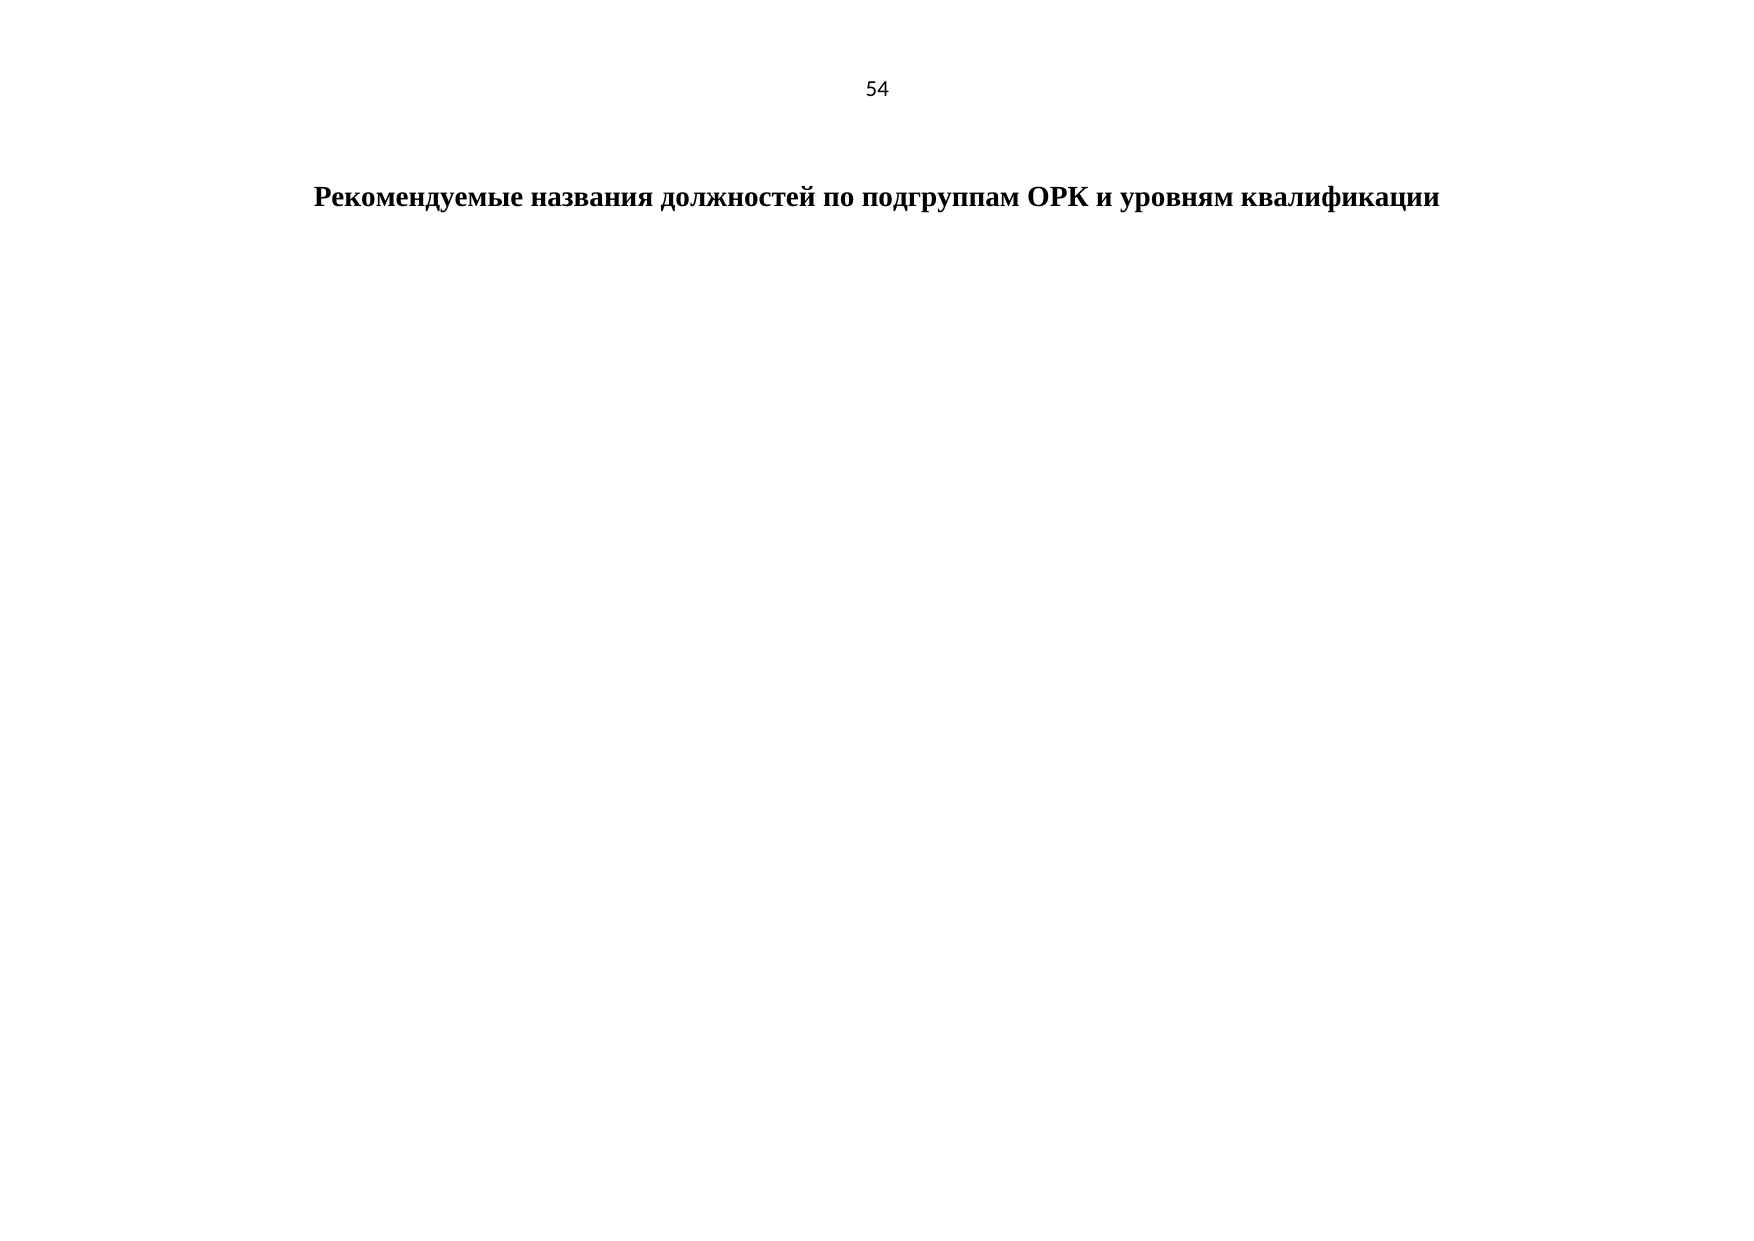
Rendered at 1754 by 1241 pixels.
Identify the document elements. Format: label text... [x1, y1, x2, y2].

text Рекомендуемые названия должностей по подгруппам ОРК и уровням квалификации [118, 179, 1636, 213]
